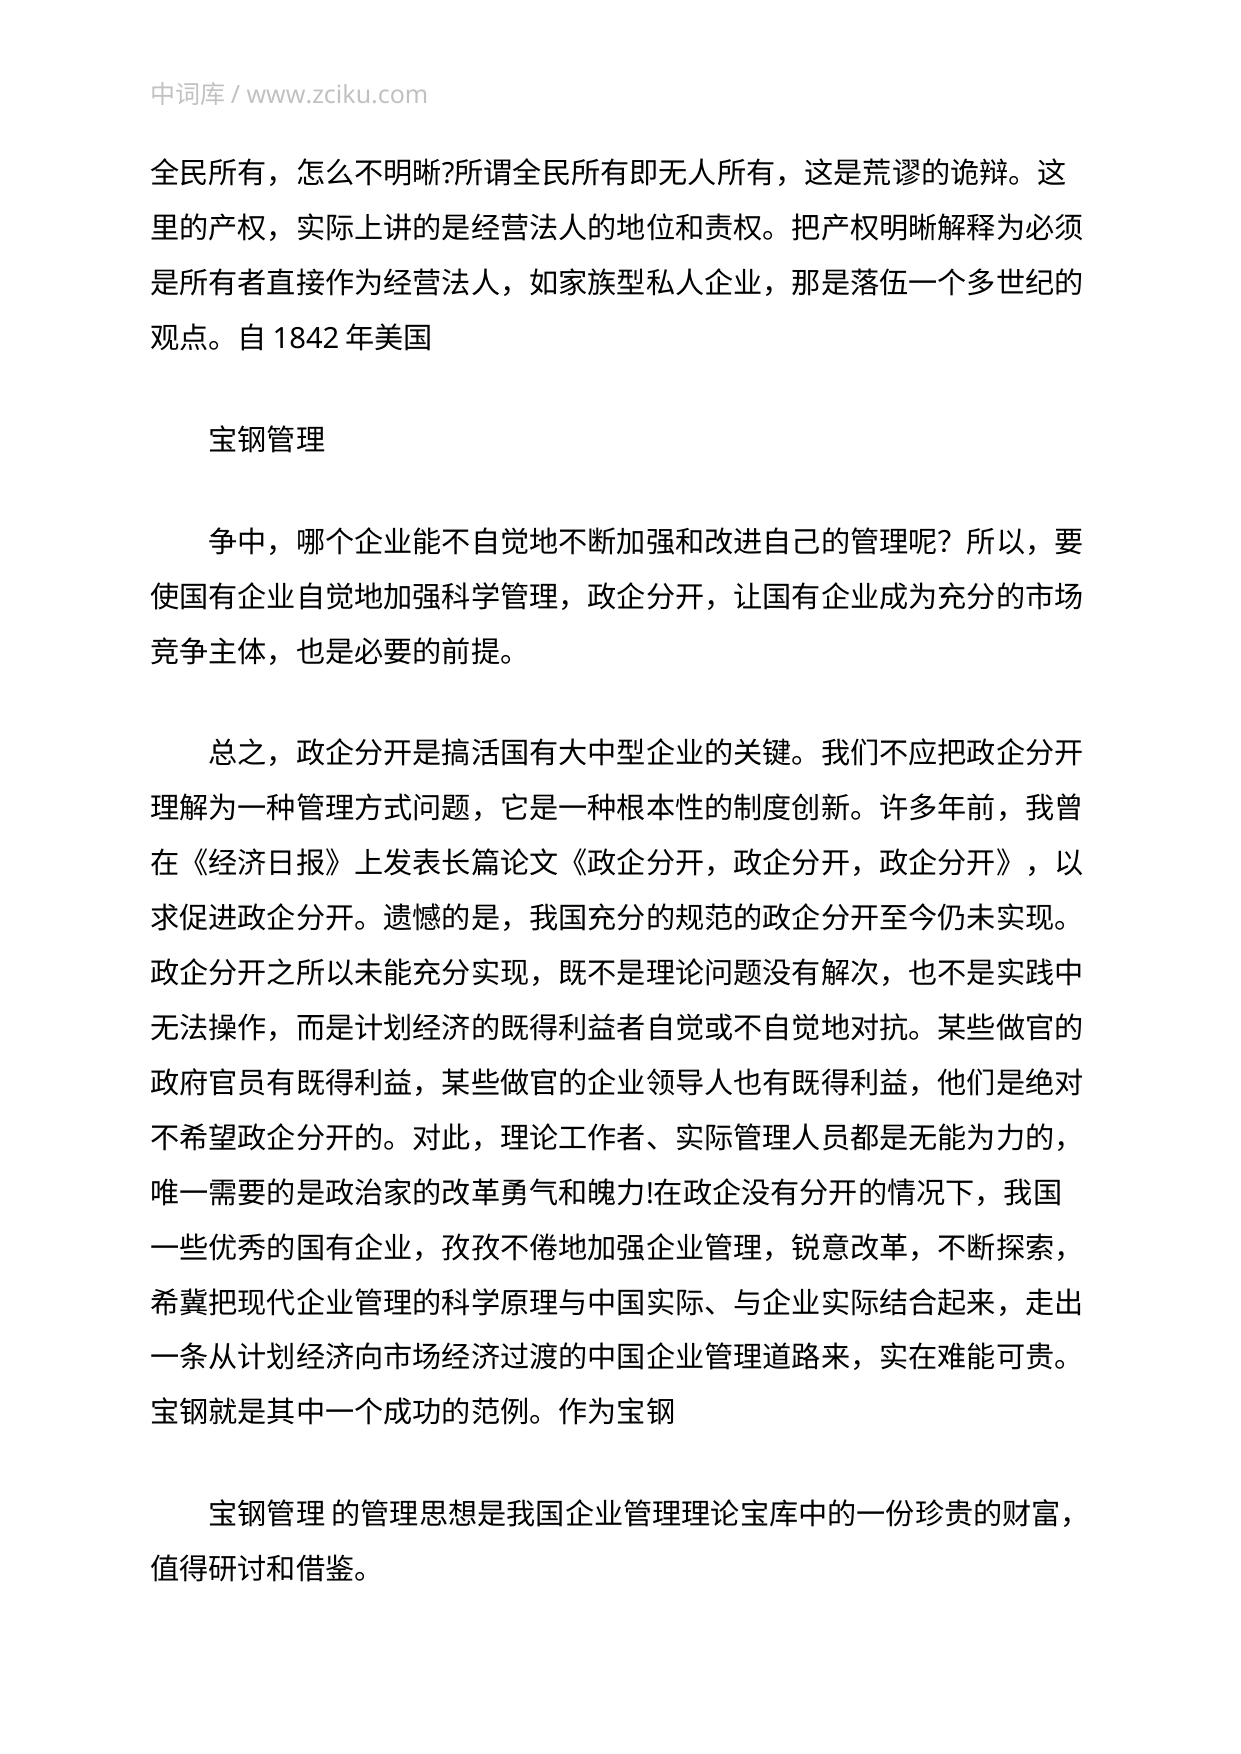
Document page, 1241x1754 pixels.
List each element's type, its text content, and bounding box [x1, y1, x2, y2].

text 宝钢管理 [150, 417, 1090, 459]
text 争中，哪个企业能不自觉地不断加强和改进自己的管理呢？所以，要使国有企业自觉地加强科学管理，政企分开，让国有企业成为充分的市场竞争主体，也是必要的前提。 [150, 518, 1090, 671]
text 总之，政企分开是搞活国有大中型企业的关键。我们不应把政企分开理解为一种管理方式问题，它是一种根本性的制度创新。许多年前，我曾在《经济日报》上发表长篇论文《政企分开，政企分开，政企分开》，以求促进政企分开。遗憾的是，我国充分的规范的政企分开至今仍未实现。政企分开之所以未能充分实现，既不是理论问题没有解次，也不是实践中无法操作，而是计划经济的既得利益者自觉或不自觉地对抗。某些做官的政府官员有既得利益，某些做官的企业领导人也有既得利益，他们是绝对不希望政企分开的。对此，理论工作者、实际管理人员都是无能为力的，唯一需要的是政治家的改革勇气和魄力!在政企没有分开的情况下，我国一些优秀的国有企业，孜孜不倦地加强企业管理，锐意改革，不断探索，希冀把现代企业管理的科学原理与中国实际、与企业实际结合起来，走出一条从计划经济向市场经济过渡的中国企业管理道路来，实在难能可贵。宝钢就是其中一个成功的范例。作为宝钢 [150, 730, 1090, 1431]
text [150, 150, 1090, 357]
text 宝钢管理 的管理思想是我国企业管理理论宝库中的一份珍贵的财富，值得研讨和借鉴。 [150, 1491, 1090, 1588]
